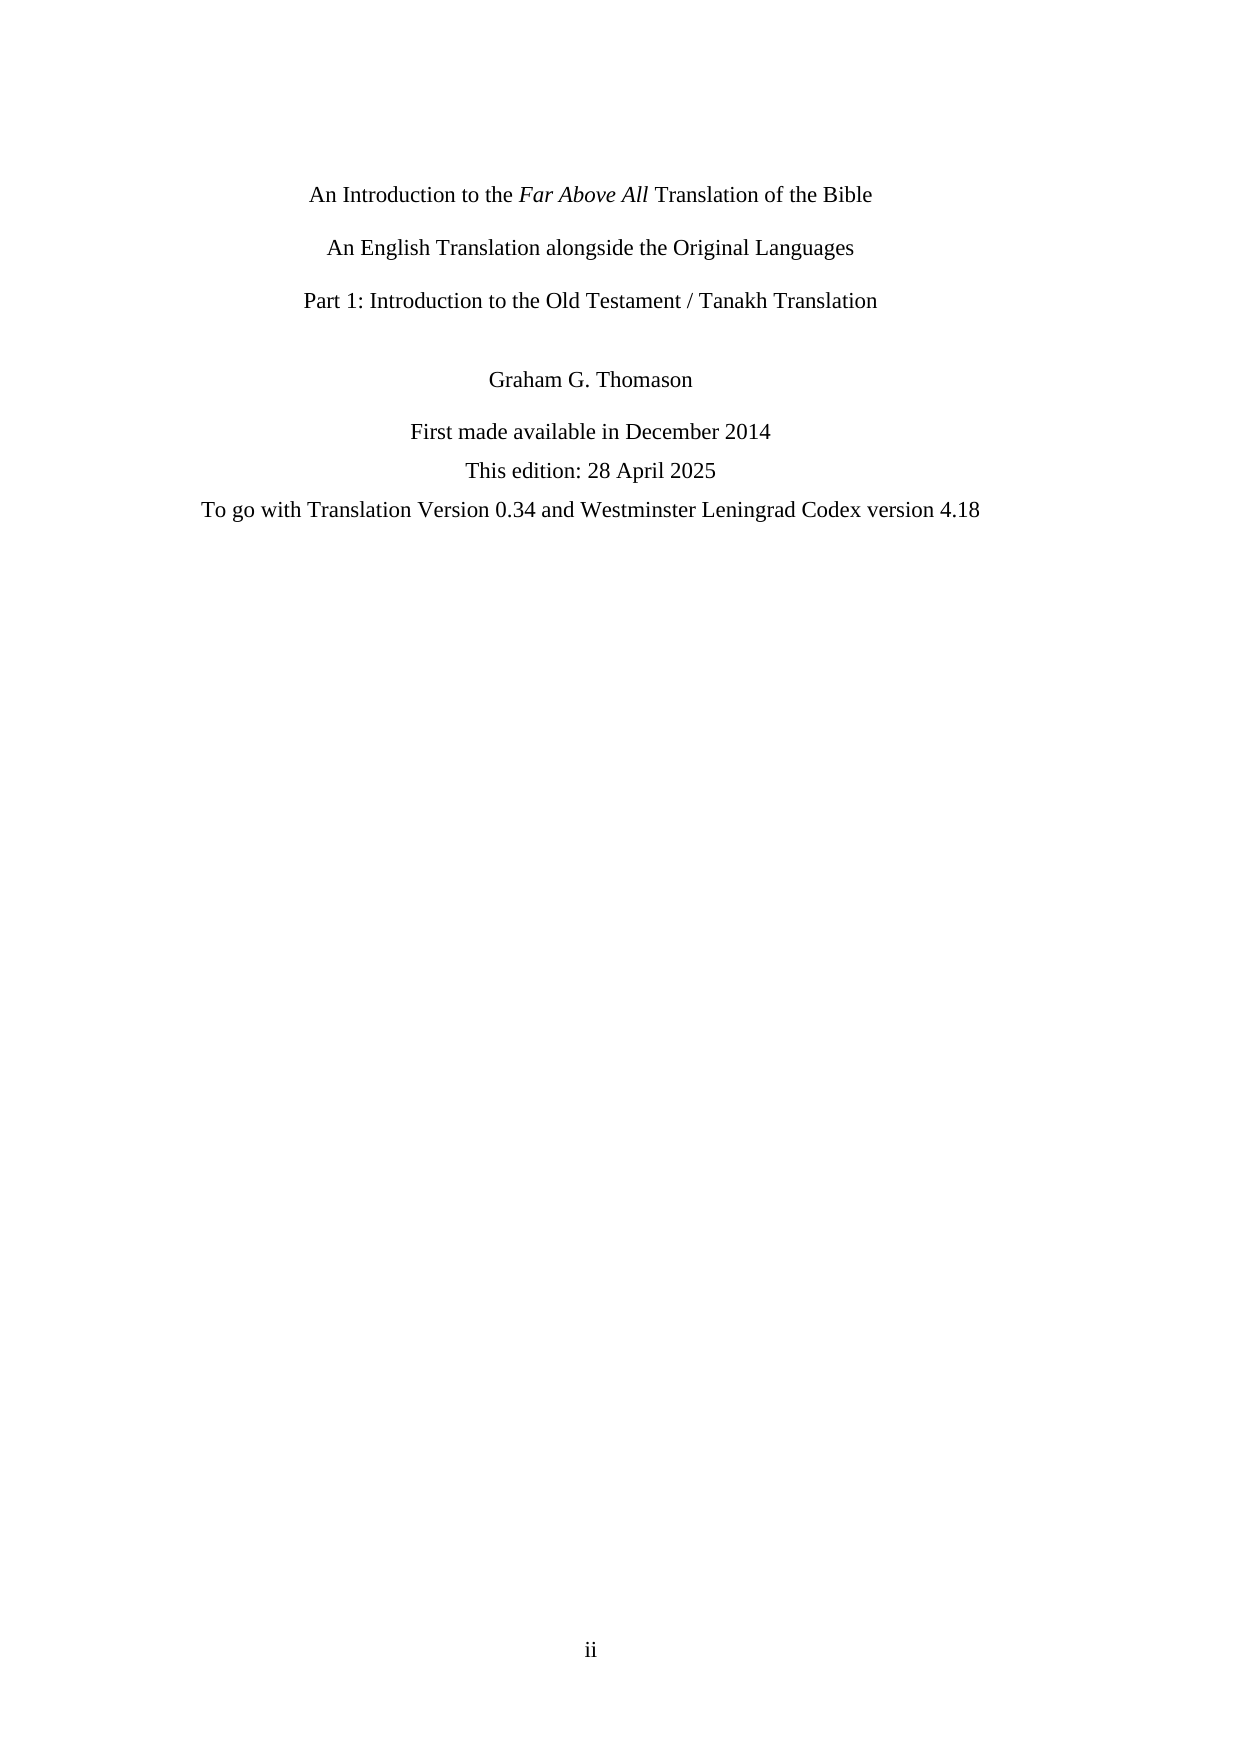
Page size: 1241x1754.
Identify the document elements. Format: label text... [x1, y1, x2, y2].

text To go with Translation Version 0.34 and Westminster Leningrad Codex version 4.18 [118, 496, 1063, 522]
text An English Translation alongside the Original Languages [118, 234, 1063, 260]
text An Introduction to the Far Above All Translation of the Bible [118, 181, 1063, 208]
text Graham G. Thomason [118, 366, 1063, 392]
text This edition: 28 April 2025 [118, 457, 1063, 484]
text Part 1: Introduction to the Old Testament / Tanakh Translation [118, 287, 1063, 313]
text First made available in December 2014 [118, 418, 1063, 445]
